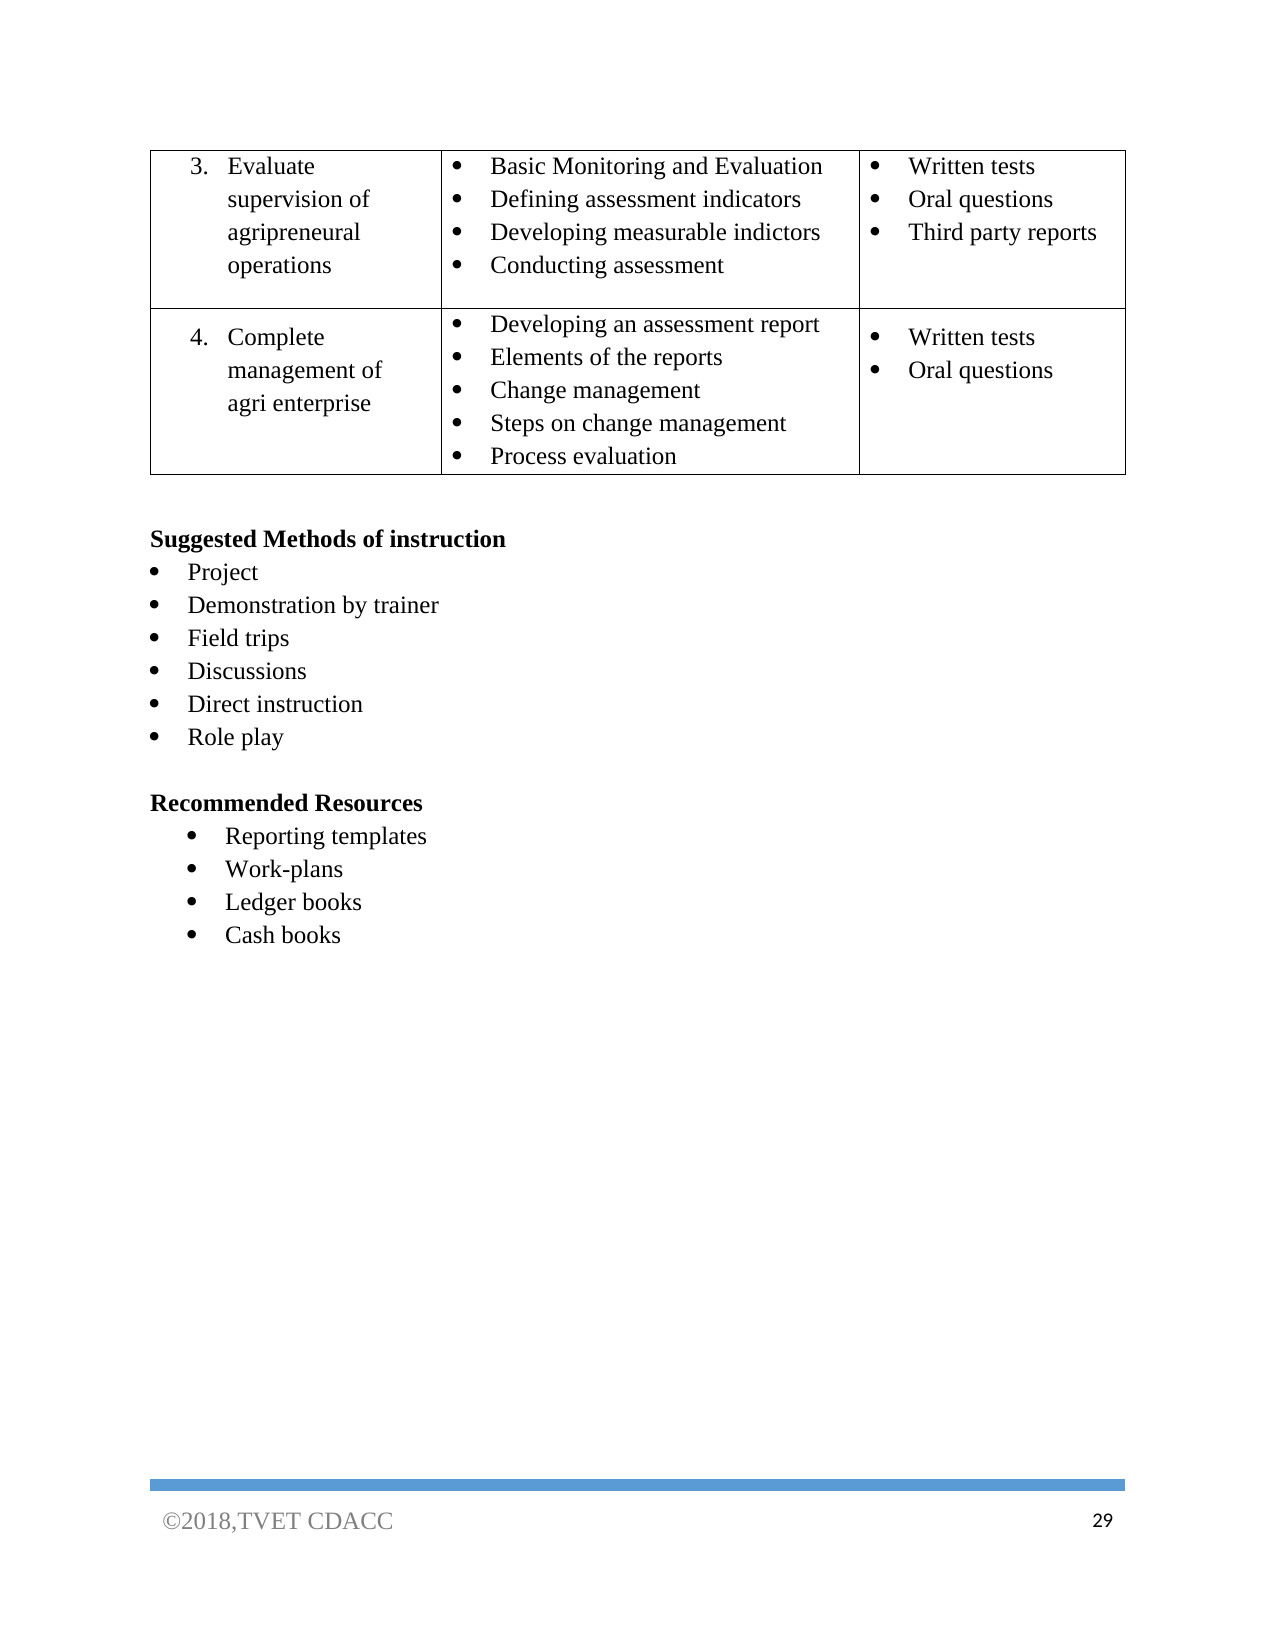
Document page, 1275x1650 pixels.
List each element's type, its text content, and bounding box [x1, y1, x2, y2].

list Ledger books [187, 887, 1125, 916]
table_cell Complete management of agri enterprise [151, 309, 441, 473]
list Project [150, 557, 1125, 586]
list Discussions [150, 656, 1125, 685]
list Direct instruction [150, 689, 1125, 718]
text Suggested Methods of instruction [150, 524, 1125, 553]
table_cell Basic Monitoring and Evaluation Defining assessment indicators Developing measurable indictors Conducting assessment [442, 151, 859, 308]
text Recommended Resources [150, 788, 1125, 816]
list Cash books [187, 920, 1125, 948]
list Work-plans [187, 854, 1125, 882]
list Reporting templates [187, 821, 1125, 849]
list Demonstration by trainer [150, 590, 1125, 619]
list Field trips [150, 623, 1125, 652]
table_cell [860, 151, 1125, 308]
table_cell Evaluate supervision of agripreneural operations [151, 151, 441, 308]
list Role play [150, 722, 1125, 751]
table_cell Written tests Oral questions [860, 309, 1125, 473]
table_cell Developing an assessment report Elements of the reports Change management Steps on change management Process evaluation [442, 309, 859, 473]
